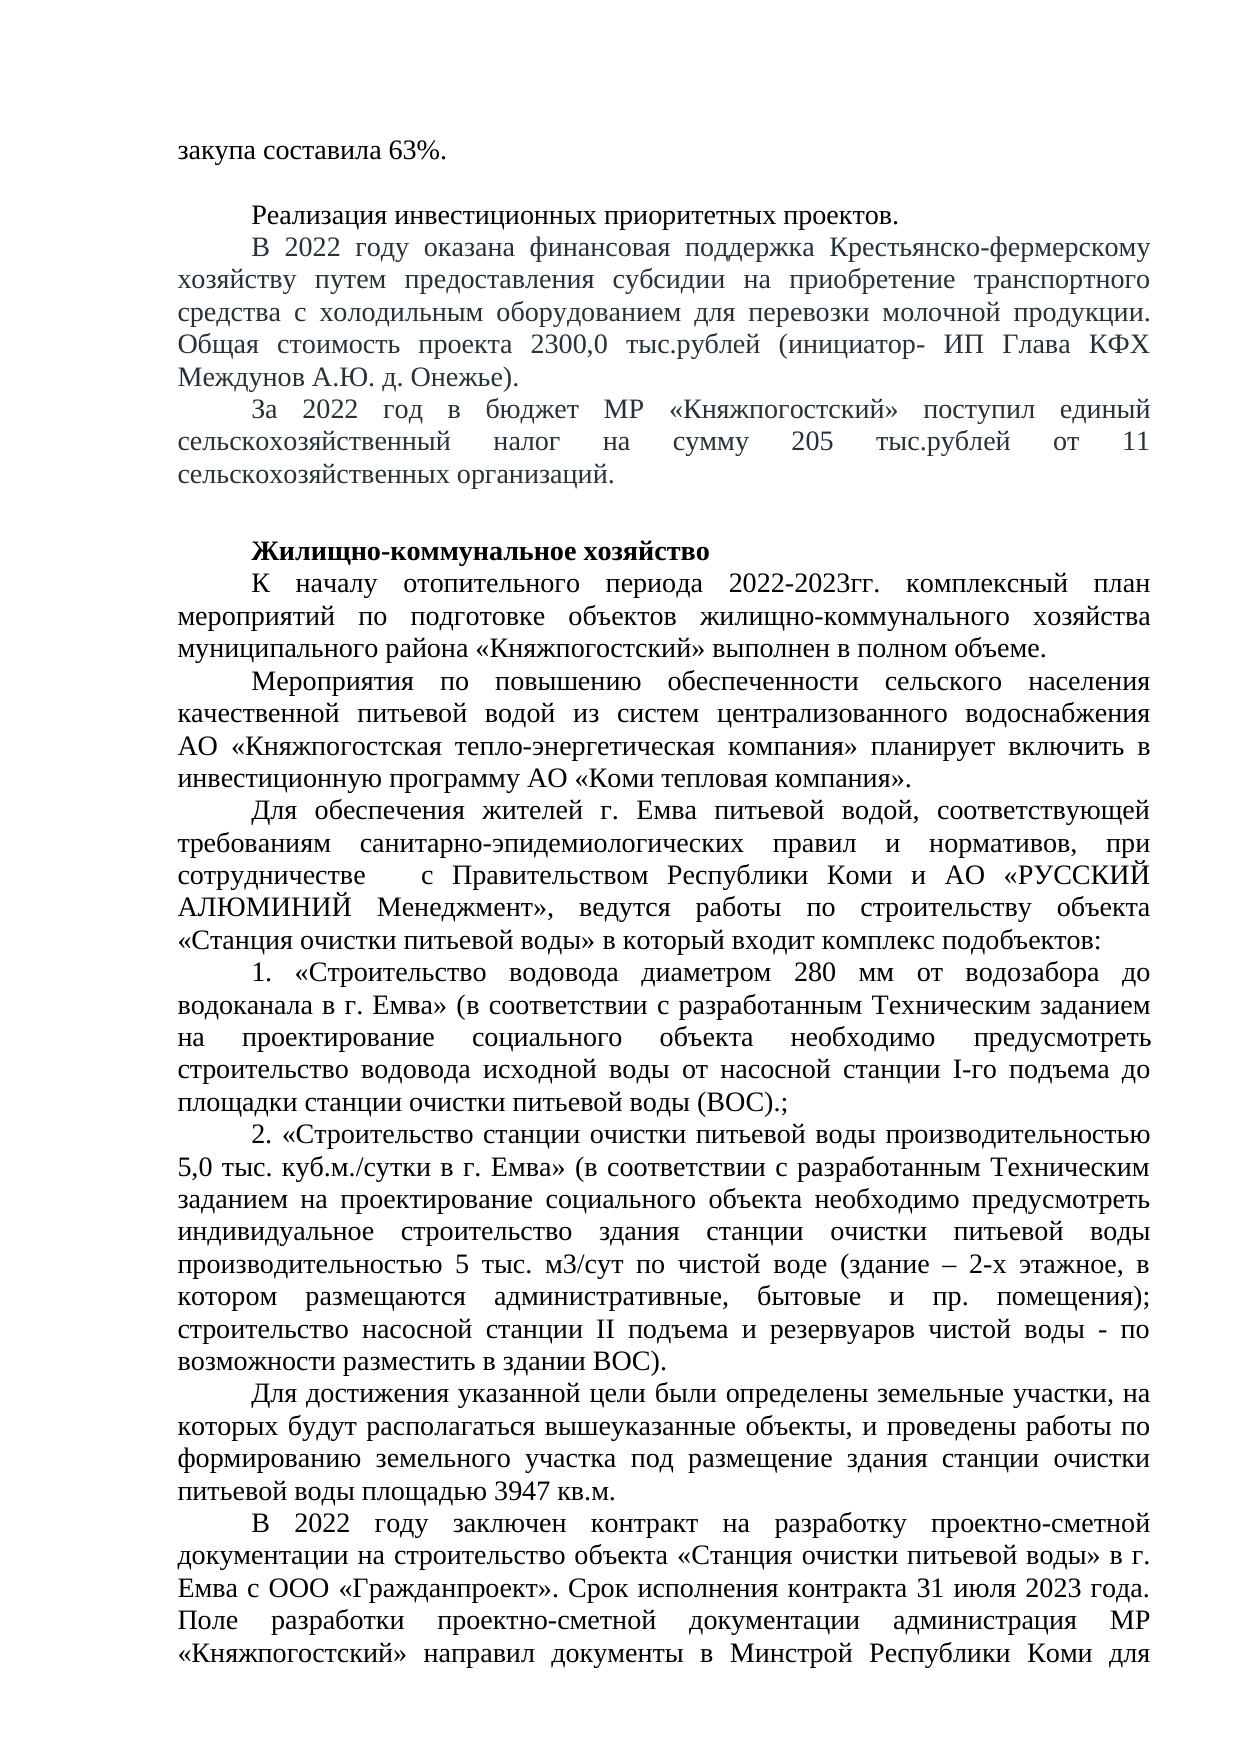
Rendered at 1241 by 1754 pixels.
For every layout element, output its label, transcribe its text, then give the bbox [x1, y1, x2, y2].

text Мероприятия по повышению обеспеченности сельского населения качественной питьевой водой из систем централизованного водоснабжения АО «Княжпогостская тепло-энергетическая компания» планирует включить в инвестиционную программу АО «Коми тепловая компания». [177, 664, 1152, 793]
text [177, 133, 1152, 165]
text 2. «Строительство станции очистки питьевой воды производительностью 5,0 тыс. куб.м./сутки в г. Емва» (в соответствии с разработанным Техническим заданием на проектирование социального объекта необходимо предусмотреть индивидуальное строительство здания станции очистки питьевой воды производительностью 5 тыс. м3/сут по чистой воде (здание – 2-х этажное, в котором размещаются административные, бытовые и пр. помещения); строительство насосной станции II подъема и резервуаров чистой воды - по возможности разместить в здании ВОС). [177, 1117, 1152, 1376]
text В 2022 году оказана финансовая поддержка Крестьянско-фермерскому хозяйству путем предоставления субсидии на приобретение транспортного средства с холодильным оборудованием для перевозки молочной продукции. Общая стоимость проекта 2300,0 тыс.рублей (инициатор- ИП Глава КФХ Междунов А.Ю. д. Онежье). [177, 230, 1152, 392]
text За 2022 год в бюджет МР «Княжпогостский» поступил единый сельскохозяйственный налог на сумму 205 тыс.рублей от 11 сельскохозяйственных организаций. [177, 392, 1152, 489]
text 1. «Строительство водовода диаметром 280 мм от водозабора до водоканала в г. Емва» (в соответствии с разработанным Техническим заданием на проектирование социального объекта необходимо предусмотреть строительство водовода исходной воды от насосной станции I-го подъема до площадки станции очистки питьевой воды (ВОС).; [177, 955, 1152, 1117]
text Для достижения указанной цели были определены земельные участки, на которых будут располагаться вышеуказанные объекты, и проведены работы по формированию земельного участка под размещение здания станции очистки питьевой воды площадью 3947 кв.м. [177, 1376, 1152, 1506]
text Для обеспечения жителей г. Емва питьевой водой, соответствующей требованиям санитарно-эпидемиологических правил и нормативов, при сотрудничестве с Правительством Республики Коми и АО «РУССКИЙ АЛЮМИНИЙ Менеджмент», ведутся работы по строительству объекта «Станция очистки питьевой воды» в который входит комплекс подобъектов: [177, 793, 1152, 955]
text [177, 1506, 1152, 1668]
text Реализация инвестиционных приоритетных проектов. [177, 198, 1152, 230]
text Жилищно-коммунальное хозяйство [177, 534, 1152, 567]
text К началу отопительного периода 2022-2023гг. комплексный план мероприятий по подготовке объектов жилищно-коммунального хозяйства муниципального района «Княжпогостский» выполнен в полном объеме. [177, 567, 1152, 664]
